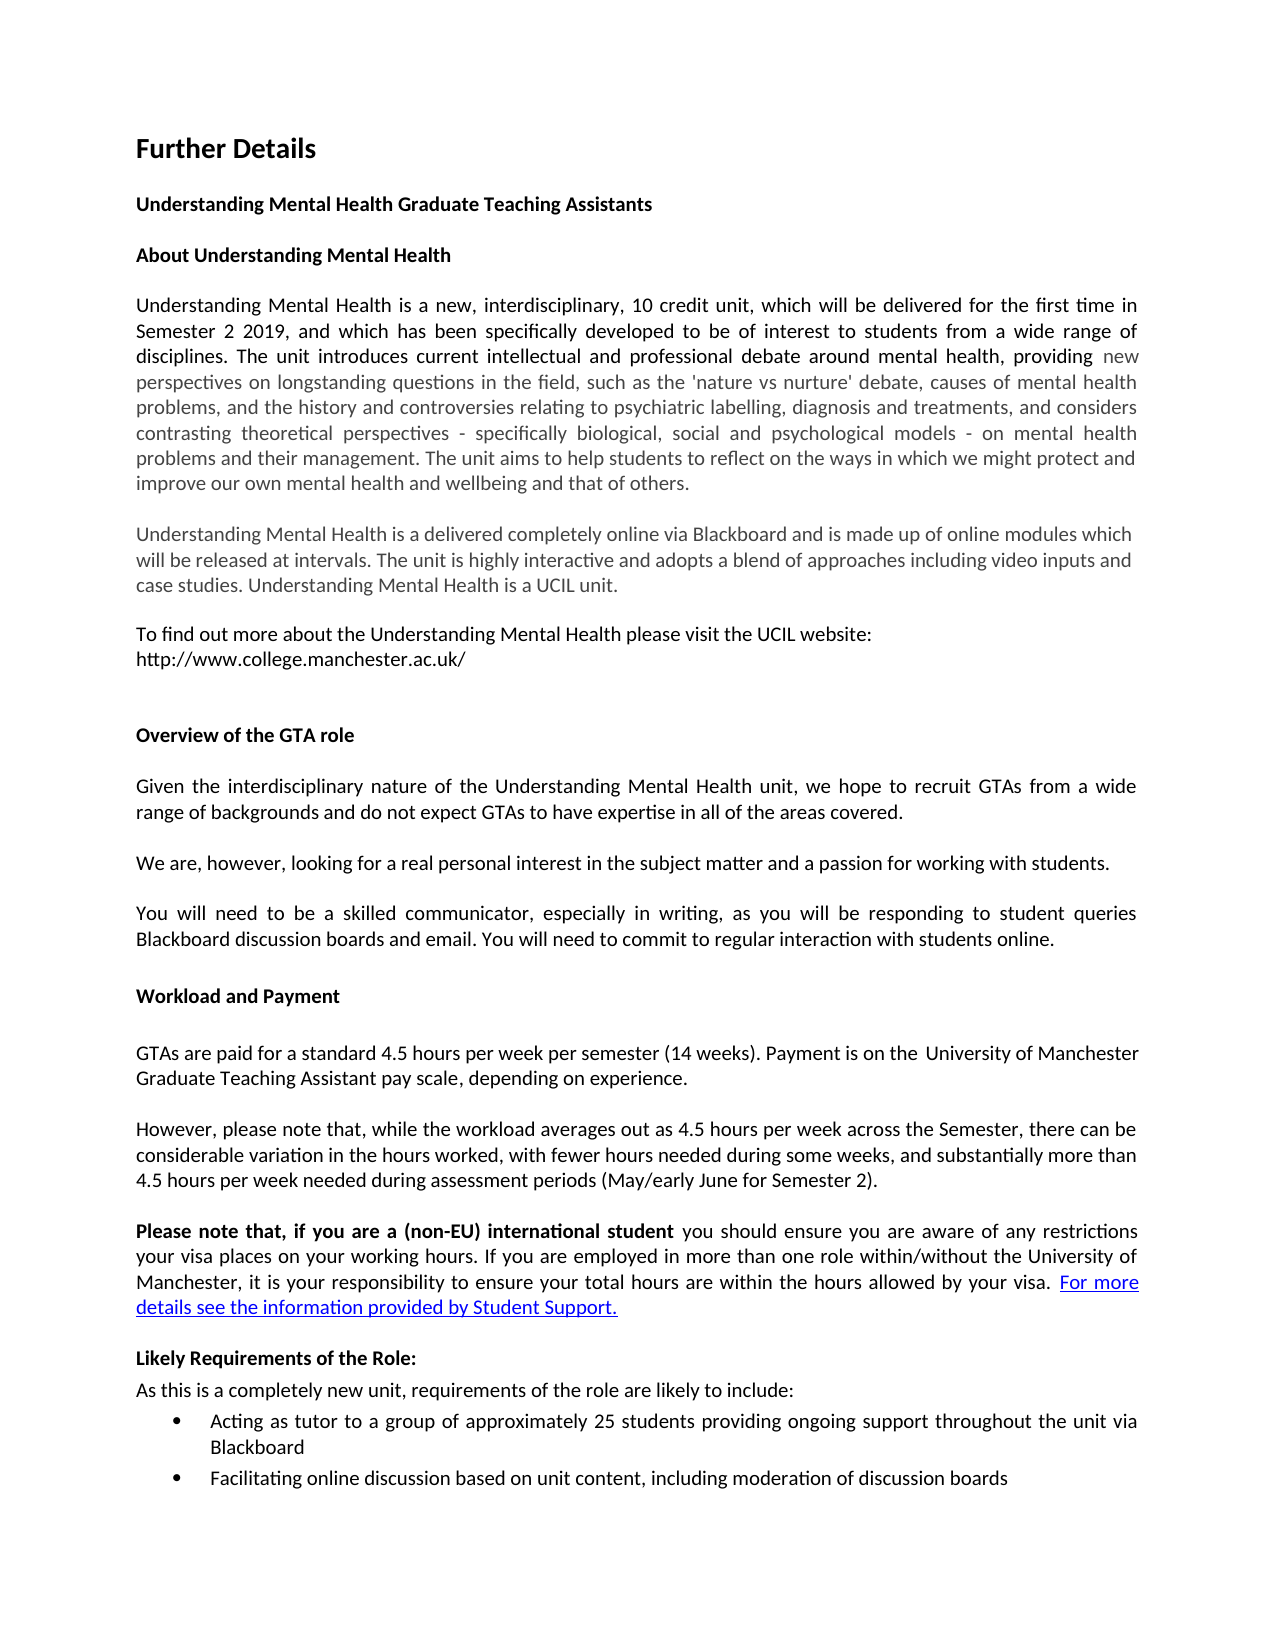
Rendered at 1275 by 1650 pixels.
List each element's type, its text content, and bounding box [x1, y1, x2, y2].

text Please note that, if you are a (non-EU) international student you should ensure you are aware of any restrictions your visa places on your working hours. If you are employed in more than one role within/without the University of Manchester, it is your responsibility to ensure your total hours are within the hours allowed by your visa. For more details see the information provided by Student Support. [136, 1218, 1139, 1320]
text Further Details [136, 130, 1139, 166]
text However, please note that, while the workload averages out as 4.5 hours per week across the Semester, there can be considerable variation in the hours worked, with fewer hours needed during some weeks, and substantially more than 4.5 hours per week needed during assessment periods (May/early June for Semester 2). [136, 1116, 1139, 1193]
text To find out more about the Understanding Mental Health please visit the UCIL website: http://www.college.manchester.ac.uk/ [136, 621, 1139, 672]
list Facilitating online discussion based on unit content, including moderation of discussion boards [173, 1466, 1139, 1491]
text Overview of the GTA role [136, 723, 1139, 748]
text We are, however, looking for a real personal interest in the subject matter and a passion for working with students. [136, 850, 1139, 875]
text Given the interdisciplinary nature of the Understanding Mental Health unit, we hope to recruit GTAs from a wide range of backgrounds and do not expect GTAs to have expertise in all of the areas covered. [136, 773, 1139, 824]
text You will need to be a skilled communicator, especially in writing, as you will be responding to student queries Blackboard discussion boards and email. You will need to commit to regular interaction with students online. [136, 901, 1139, 951]
list Acting as tutor to a group of approximately 25 students providing ongoing support throughout the unit via Blackboard [173, 1408, 1139, 1459]
text Understanding Mental Health Graduate Teaching Assistants [136, 191, 1139, 216]
text Likely Requirements of the Role: [136, 1345, 1139, 1371]
text Understanding Mental Health is a new, interdisciplinary, 10 credit unit, which will be delivered for the first time in Semester 2 2019, and which has been specifically developed to be of interest to students from a wide range of disciplines. The unit introduces current intellectual and professional debate around mental health, providing new perspectives on longstanding questions in the field, such as the 'nature vs nurture' debate, causes of mental health problems, and the history and controversies relating to psychiatric labelling, diagnosis and treatments, and considers contrasting theoretical perspectives - specifically biological, social and psychological models - on mental health problems and their management. The unit aims to help students to reflect on the ways in which we might protect and improve our own mental health and wellbeing and that of others. [136, 293, 1139, 496]
text GTAs are paid for a standard 4.5 hours per week per semester (14 weeks). Payment is on the University of Manchester Graduate Teaching Assistant pay scale, depending on experience. [136, 1040, 1139, 1091]
text Understanding Mental Health is a delivered completely online via Blackboard and is made up of online modules which will be released at intervals. The unit is highly interactive and adopts a blend of approaches including video inputs and case studies. Understanding Mental Health is a UCIL unit. [136, 521, 1139, 598]
text About Understanding Mental Health [136, 242, 1139, 267]
text Workload and Payment [136, 983, 1139, 1008]
text As this is a completely new unit, requirements of the role are likely to include: [136, 1377, 1139, 1402]
